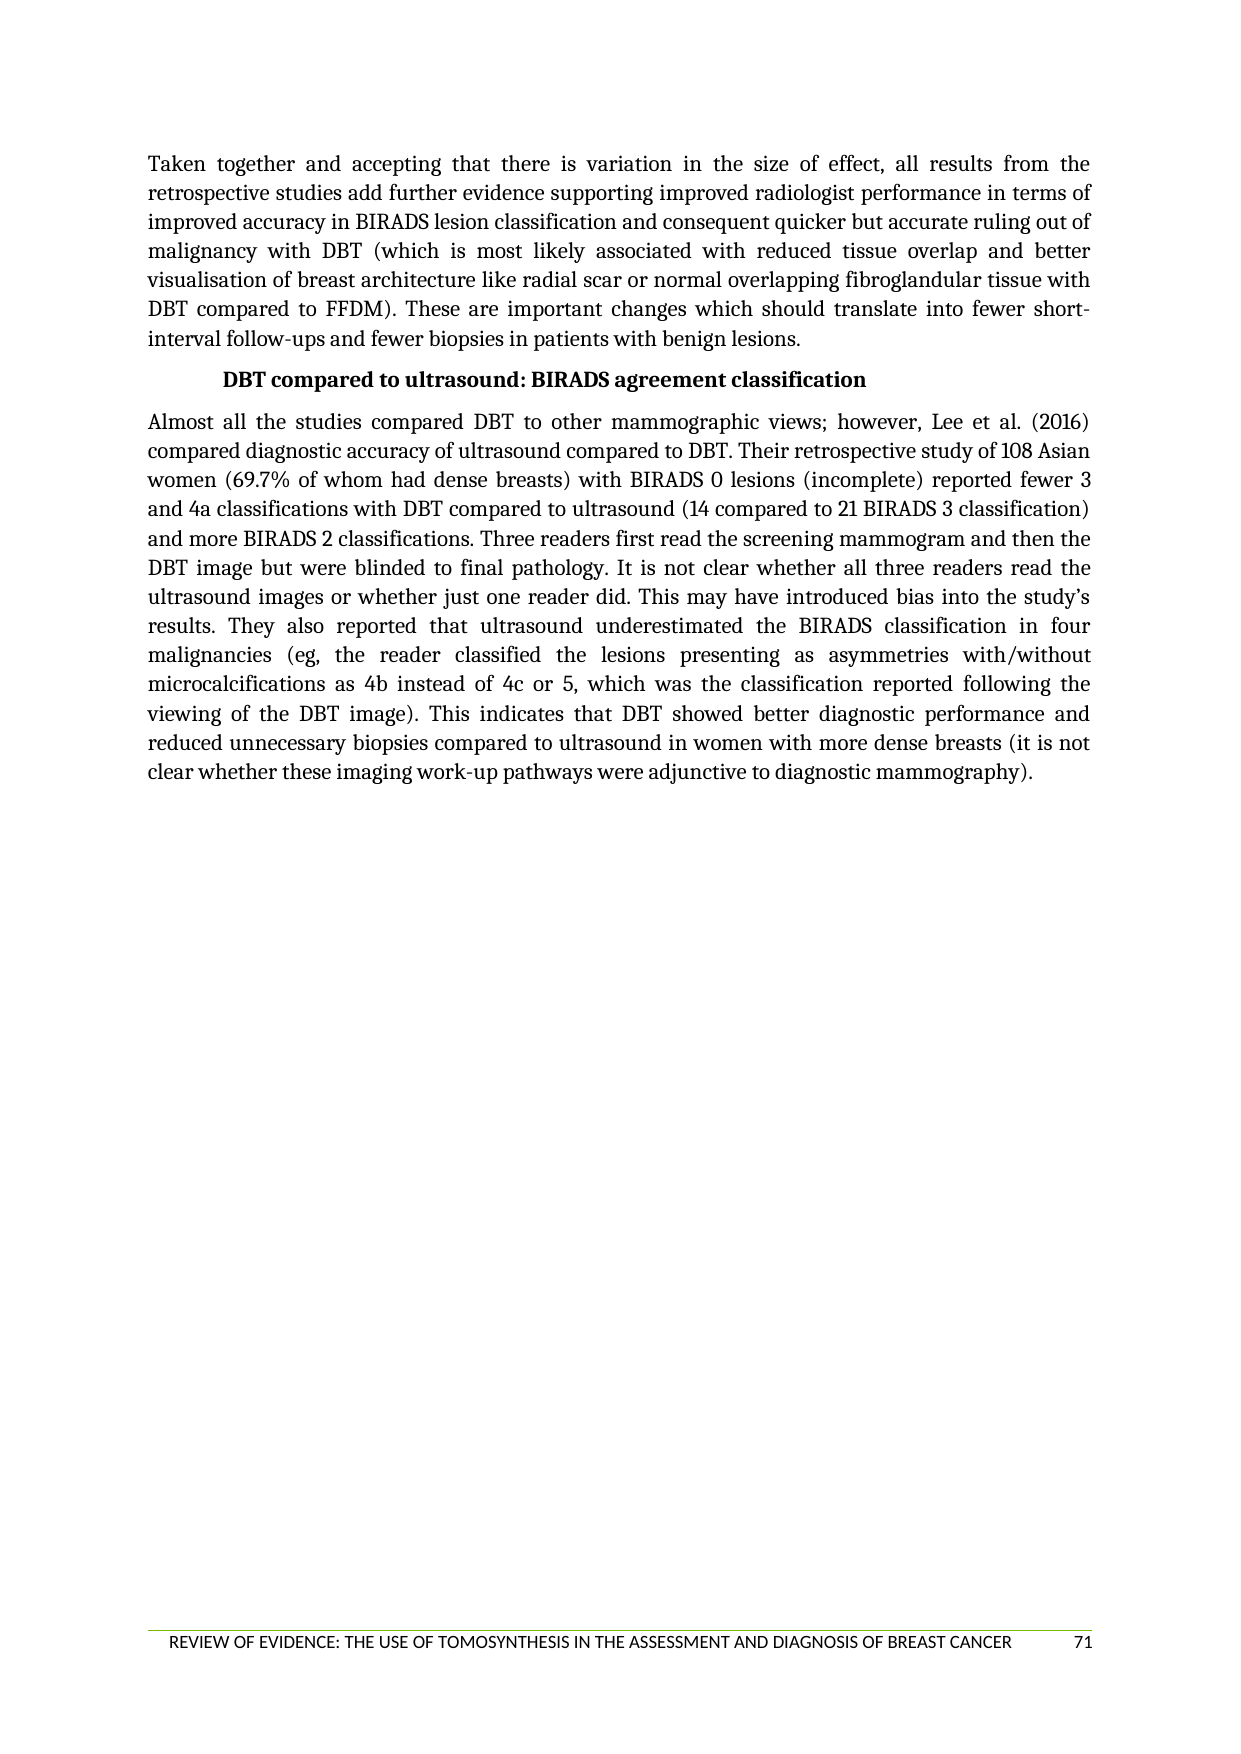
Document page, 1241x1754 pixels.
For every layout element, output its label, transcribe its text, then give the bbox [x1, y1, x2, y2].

text Almost all the studies compared DBT to other mammographic views; however, Lee et al. (2016) compared diagnostic accuracy of ultrasound compared to DBT. Their retrospective study of 108 Asian women (69.7% of whom had dense breasts) with BIRADS 0 lesions (incomplete) reported fewer 3 and 4a classifications with DBT compared to ultrasound (14 compared to 21 BIRADS 3 classification) and more BIRADS 2 classifications. Three readers first read the screening mammogram and then the DBT image but were blinded to final pathology. It is not clear whether all three readers read the ultrasound images or whether just one reader did. This may have introduced bias into the study’s results. They also reported that ultrasound underestimated the BIRADS classification in four malignancies (eg, the reader classified the lesions presenting as asymmetries with/without microcalcifications as 4b instead of 4c or 5, which was the classification reported following the viewing of the DBT image). This indicates that DBT showed better diagnostic performance and reduced unnecessary biopsies compared to ultrasound in women with more dense breasts (it is not clear whether these imaging work-up pathways were adjunctive to diagnostic mammography). [148, 406, 1092, 785]
text Taken together and accepting that there is variation in the size of effect, all results from the retrospective studies add further evidence supporting improved radiologist performance in terms of improved accuracy in BIRADS lesion classification and consequent quicker but accurate ruling out of malignancy with DBT (which is most likely associated with reduced tissue overlap and better visualisation of breast architecture like radial scar or normal overlapping fibroglandular tissue with DBT compared to FFDM). These are important changes which should translate into fewer short-interval follow-ups and fewer biopsies in patients with benign lesions. [148, 148, 1092, 352]
text DBT compared to ultrasound: BIRADS agreement classification [223, 364, 1092, 393]
